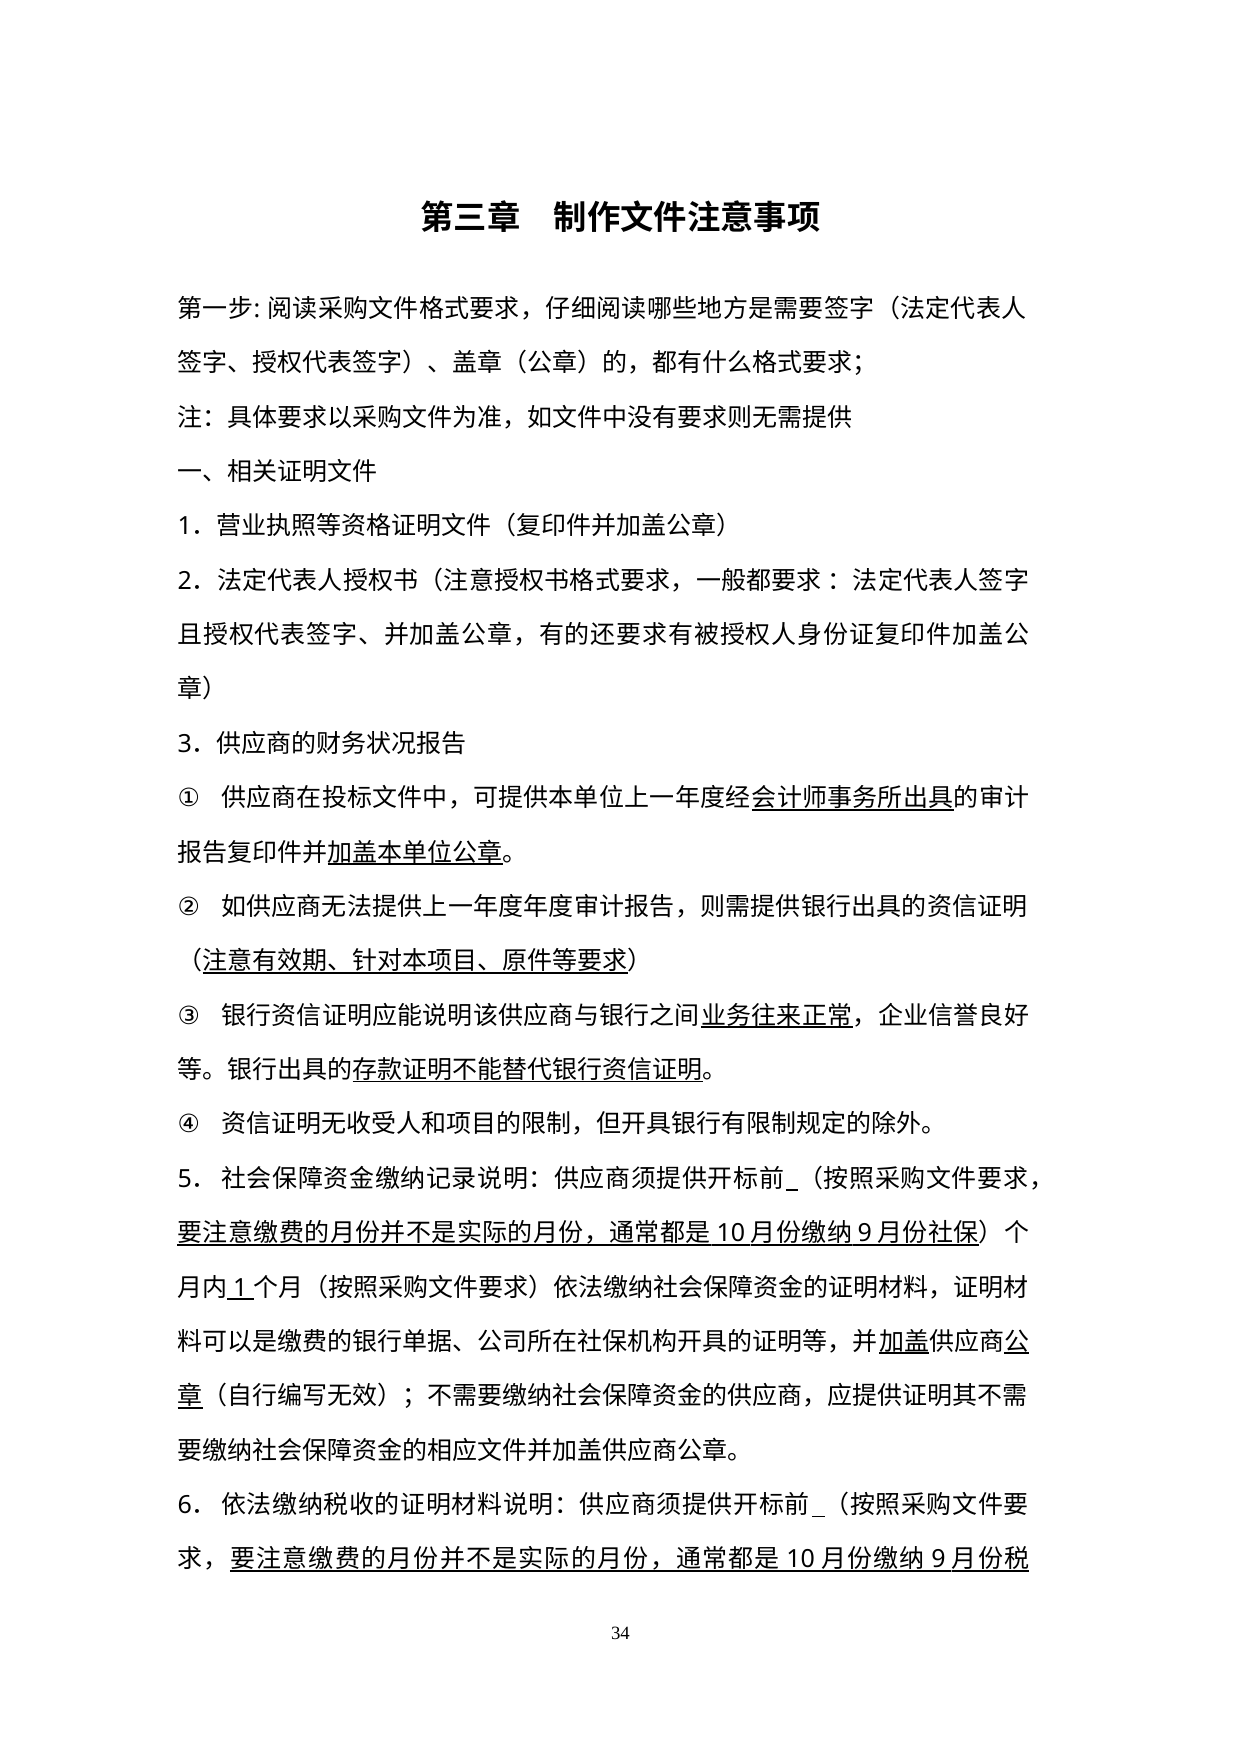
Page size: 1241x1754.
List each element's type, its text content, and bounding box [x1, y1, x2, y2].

text ④ 资信证明无收受人和项目的限制，但开具银行有限制规定的除外。 [177, 1104, 1029, 1140]
text 2．法定代表人授权书（注意授权书格式要求，一般都要求 ：法定代表人签字且授权代表签字、并加盖公章，有的还要求有被授权人身份证复印件加盖公章） [177, 560, 1029, 705]
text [177, 1484, 1029, 1575]
text ③ 银行资信证明应能说明该供应商与银行之间业务往来正常，企业信誉良好等。银行出具的存款证明不能替代银行资信证明。 [177, 995, 1029, 1086]
subtitle 第三章 制作文件注意事项 [177, 190, 1063, 239]
text 3．供应商的财务状况报告 [177, 723, 1029, 759]
text 第一步: 阅读采购文件格式要求，仔细阅读哪些地方是需要签字（法定代表人签字、授权代表签字）、盖章（公章）的，都有什么格式要求； [177, 288, 1029, 379]
text ① 供应商在投标文件中，可提供本单位上一年度经会计师事务所出具的审计报告复印件并加盖本单位公章。 [177, 778, 1029, 868]
text 一、相关证明文件 [177, 451, 1029, 488]
text 5． 社会保障资金缴纳记录说明：供应商须提供开标前 （按照采购文件要求，要注意缴费的月份并不是实际的月份，通常都是10月份缴纳9月份社保）个月内 1 个月（按照采购文件要求）依法缴纳社会保障资金的证明材料，证明材料可以是缴费的银行单据、公司所在社保机构开具的证明等，并加盖供应商公章（自行编写无效）；不需要缴纳社会保障资金的供应商，应提供证明其不需要缴纳社会保障资金的相应文件并加盖供应商公章。 [177, 1158, 1029, 1466]
text ② 如供应商无法提供上一年度年度审计报告，则需提供银行出具的资信证明（注意有效期、针对本项目、原件等要求） [177, 886, 1029, 977]
text 1．营业执照等资格证明文件（复印件并加盖公章） [177, 506, 1029, 542]
text 注：具体要求以采购文件为准，如文件中没有要求则无需提供 [177, 397, 1029, 433]
